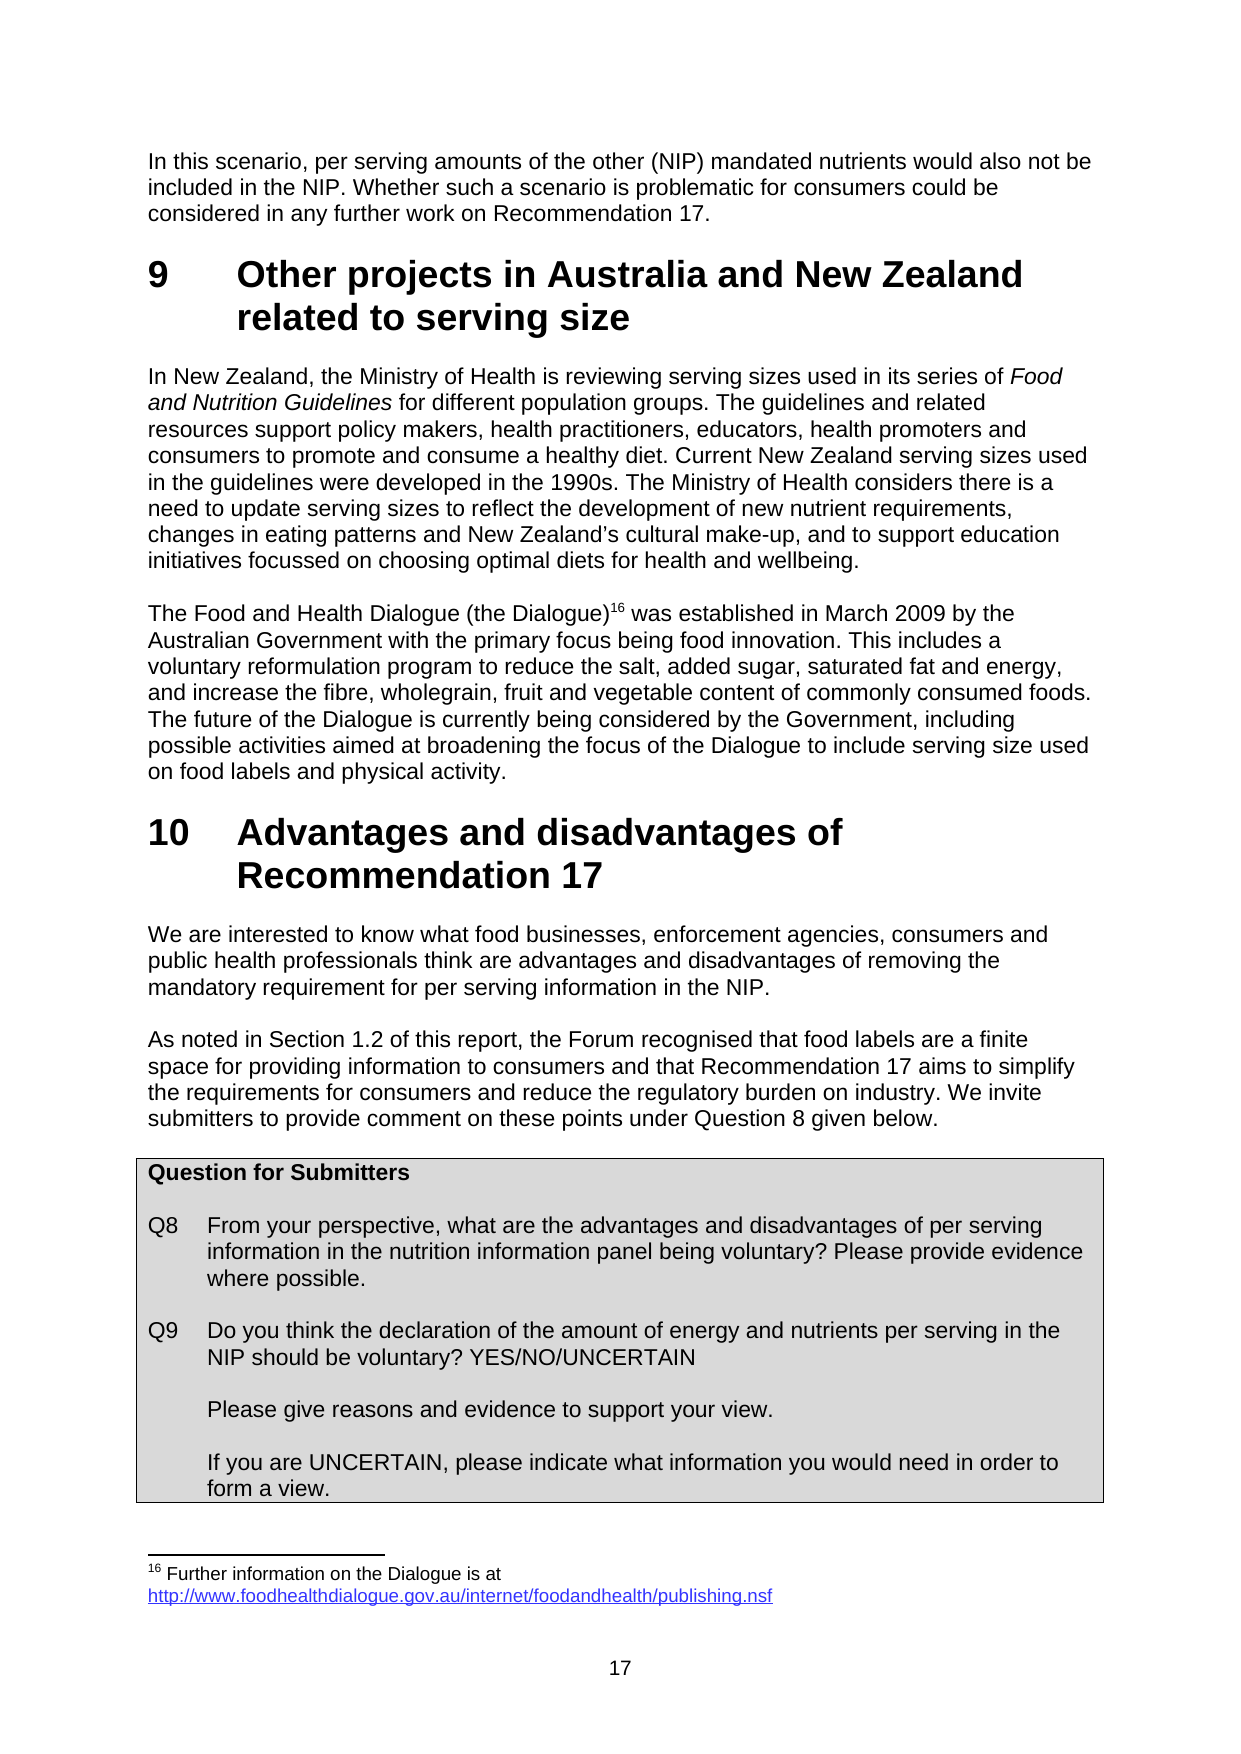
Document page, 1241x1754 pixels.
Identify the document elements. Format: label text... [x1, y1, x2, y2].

text In New Zealand, the Ministry of Health is reviewing serving sizes used in its series of Food and Nutrition Guidelines for different population groups. The guidelines and related resources support policy makers, health practitioners, educators, health promoters and consumers to promote and consume a healthy diet. Current New Zealand serving sizes used in the guidelines were developed in the 1990s. The Ministry of Health considers there is a need to update serving sizes to reflect the development of new nutrient requirements, changes in eating patterns and New Zealand’s cultural make-up, and to support education initiatives focussed on choosing optimal diets for health and wellbeing. [148, 363, 1092, 574]
subtitle 9 Other projects in Australia and New Zealand related to serving size [148, 252, 1092, 338]
text In this scenario, per serving amounts of the other (NIP) mandated nutrients would also not be included in the NIP. Whether such a scenario is problematic for consumers could be considered in any further work on Recommendation 17. [148, 148, 1092, 227]
subtitle 10 Advantages and disadvantages of Recommendation 17 [148, 810, 1092, 896]
text The Food and Health Dialogue (the Dialogue) was established in March 2009 by the Australian Government with the primary focus being food innovation. This includes a voluntary reformulation program to reduce the salt, added sugar, saturated fat and energy, and increase the fibre, wholegrain, fruit and vegetable content of commonly consumed foods. The future of the Dialogue is currently being considered by the Government, including possible activities aimed at broadening the focus of the Dialogue to include serving size used on food labels and physical activity. [148, 600, 1092, 785]
table_header Question for Submitters Q8 From your perspective, what are the advantages and disadvantages of per serving information in the nutrition information panel being voluntary? Please provide evidence where possible. Q9 Do you think the declaration of the amount of energy and nutrients per serving in the NIP should be voluntary? YES/NO/UNCERTAIN Please give reasons and evidence to support your view. If you are UNCERTAIN, please indicate what information you would need in order to form a view. [137, 1159, 1103, 1502]
text As noted in Section 1.2 of this report, the Forum recognised that food labels are a finite space for providing information to consumers and that Recommendation 17 aims to simplify the requirements for consumers and reduce the regulatory burden on industry. We invite submitters to provide comment on these points under Question 8 given below. [148, 1026, 1092, 1132]
text We are interested to know what food businesses, enforcement agencies, consumers and public health professionals think are advantages and disadvantages of removing the mandatory requirement for per serving information in the NIP. [148, 921, 1092, 1000]
